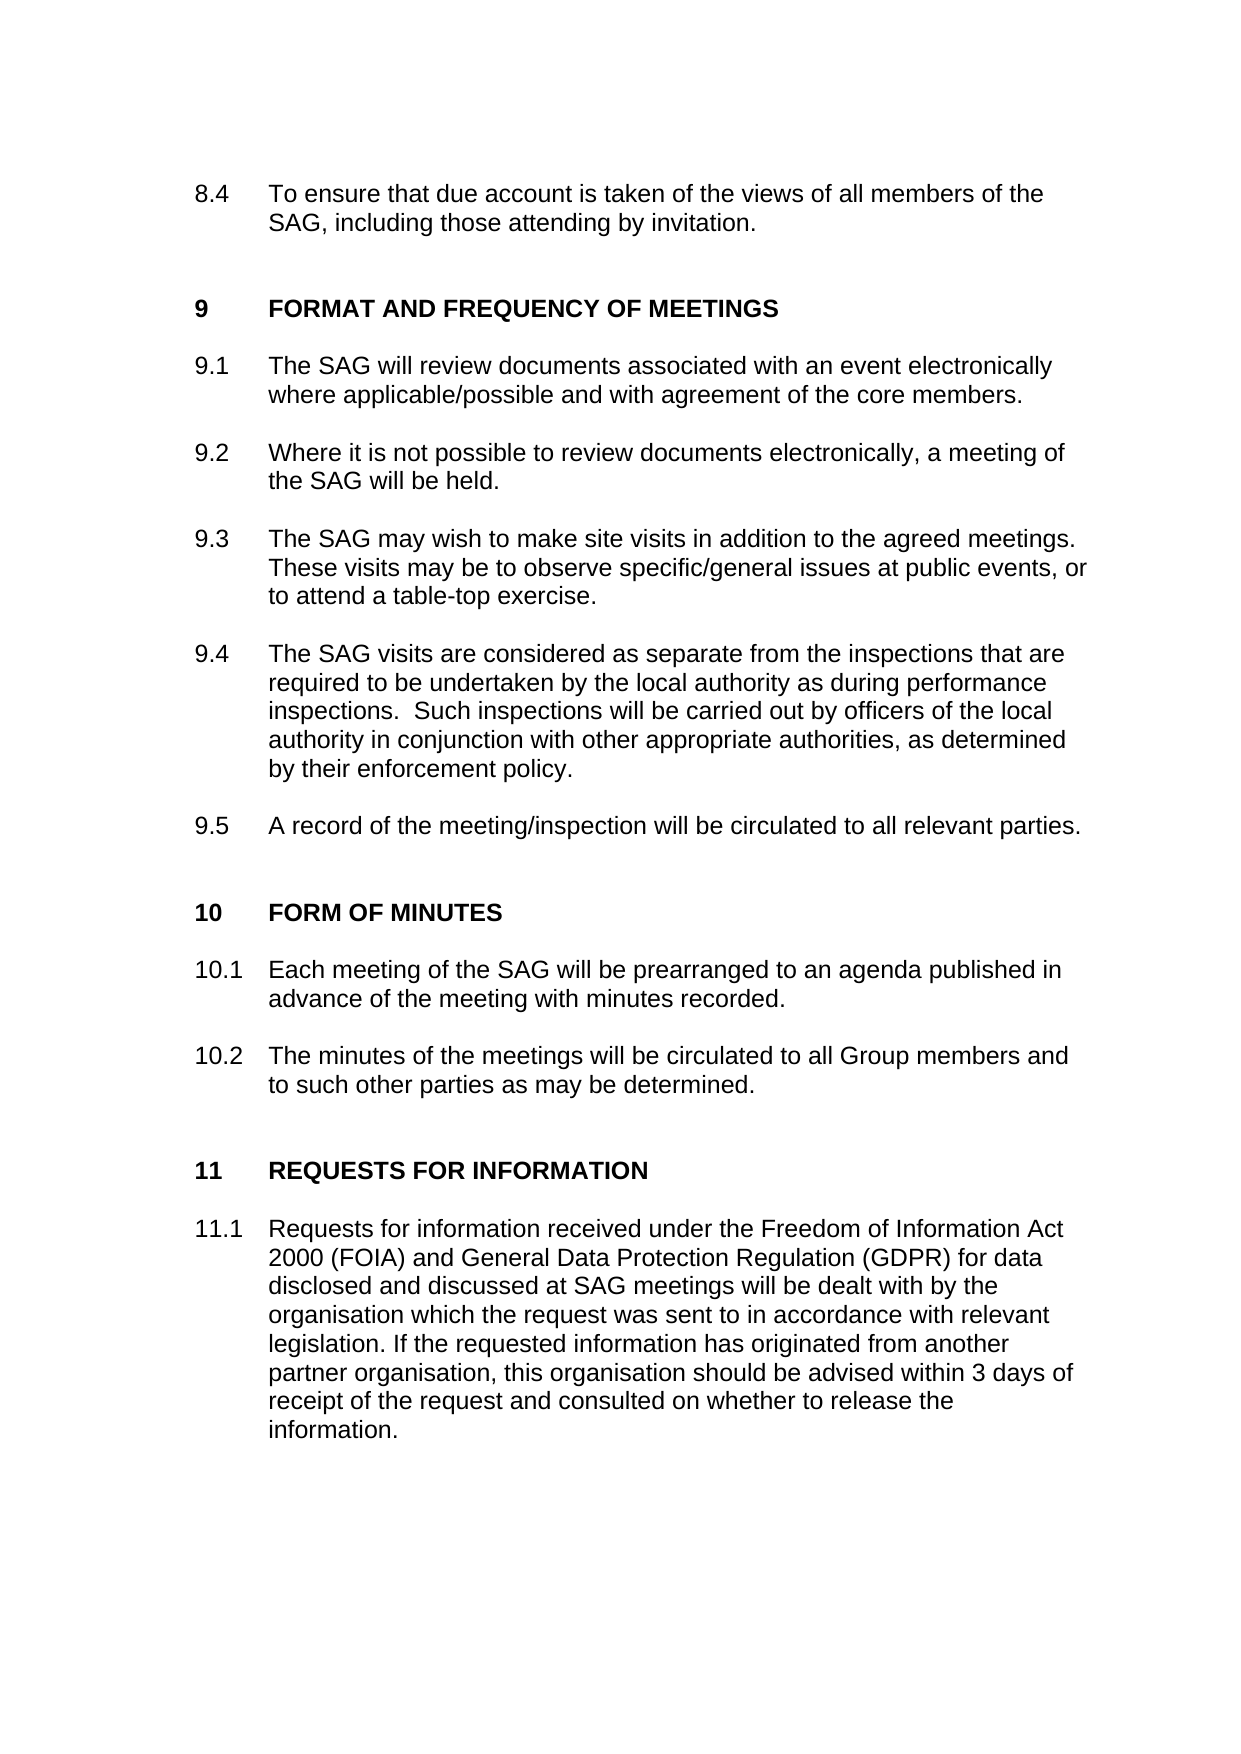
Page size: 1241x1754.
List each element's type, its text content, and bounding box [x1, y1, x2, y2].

list 9.5 A record of the meeting/inspection will be circulated to all relevant parties. [194, 811, 1090, 840]
list 9.2 Where it is not possible to review documents electronically, a meeting of the SAG will be held. [194, 437, 1090, 495]
list 10.2 The minutes of the meetings will be circulated to all Group members and to such other parties as may be determined. [194, 1041, 1090, 1099]
list 10 FORM OF MINUTES [194, 897, 1090, 926]
list 9 FORMAT AND FREQUENCY OF MEETINGS [194, 294, 1090, 322]
text 11.1 Requests for information received under the Freedom of Information Act 2000 (FOIA) and General Data Protection Regulation (GDPR) for data disclosed and discussed at SAG meetings will be dealt with by the organisation which the request was sent to in accordance with relevant legislation. If the requested information has originated from another partner organisation, this organisation should be advised within 3 days of receipt of the request and consulted on whether to release the information. [194, 1214, 1090, 1444]
list 9.1 The SAG will review documents associated with an event electronically where applicable/possible and with agreement of the core members. [194, 351, 1090, 409]
list 9.4 The SAG visits are considered as separate from the inspections that are required to be undertaken by the local authority as during performance inspections. Such inspections will be carried out by officers of the local authority in conjunction with other appropriate authorities, as determined by their enforcement policy. [194, 639, 1090, 782]
list 9.3 The SAG may wish to make site visits in addition to the agreed meetings. These visits may be to observe specific/general issues at public events, or to attend a table-top exercise. [194, 524, 1090, 610]
list 10.1 Each meeting of the SAG will be prearranged to an agenda published in advance of the meeting with minutes recorded. [194, 955, 1090, 1012]
text 11 REQUESTS FOR INFORMATION [194, 1156, 1090, 1185]
text 8.4 To ensure that due account is taken of the views of all members of the SAG, including those attending by invitation. [194, 179, 1090, 236]
